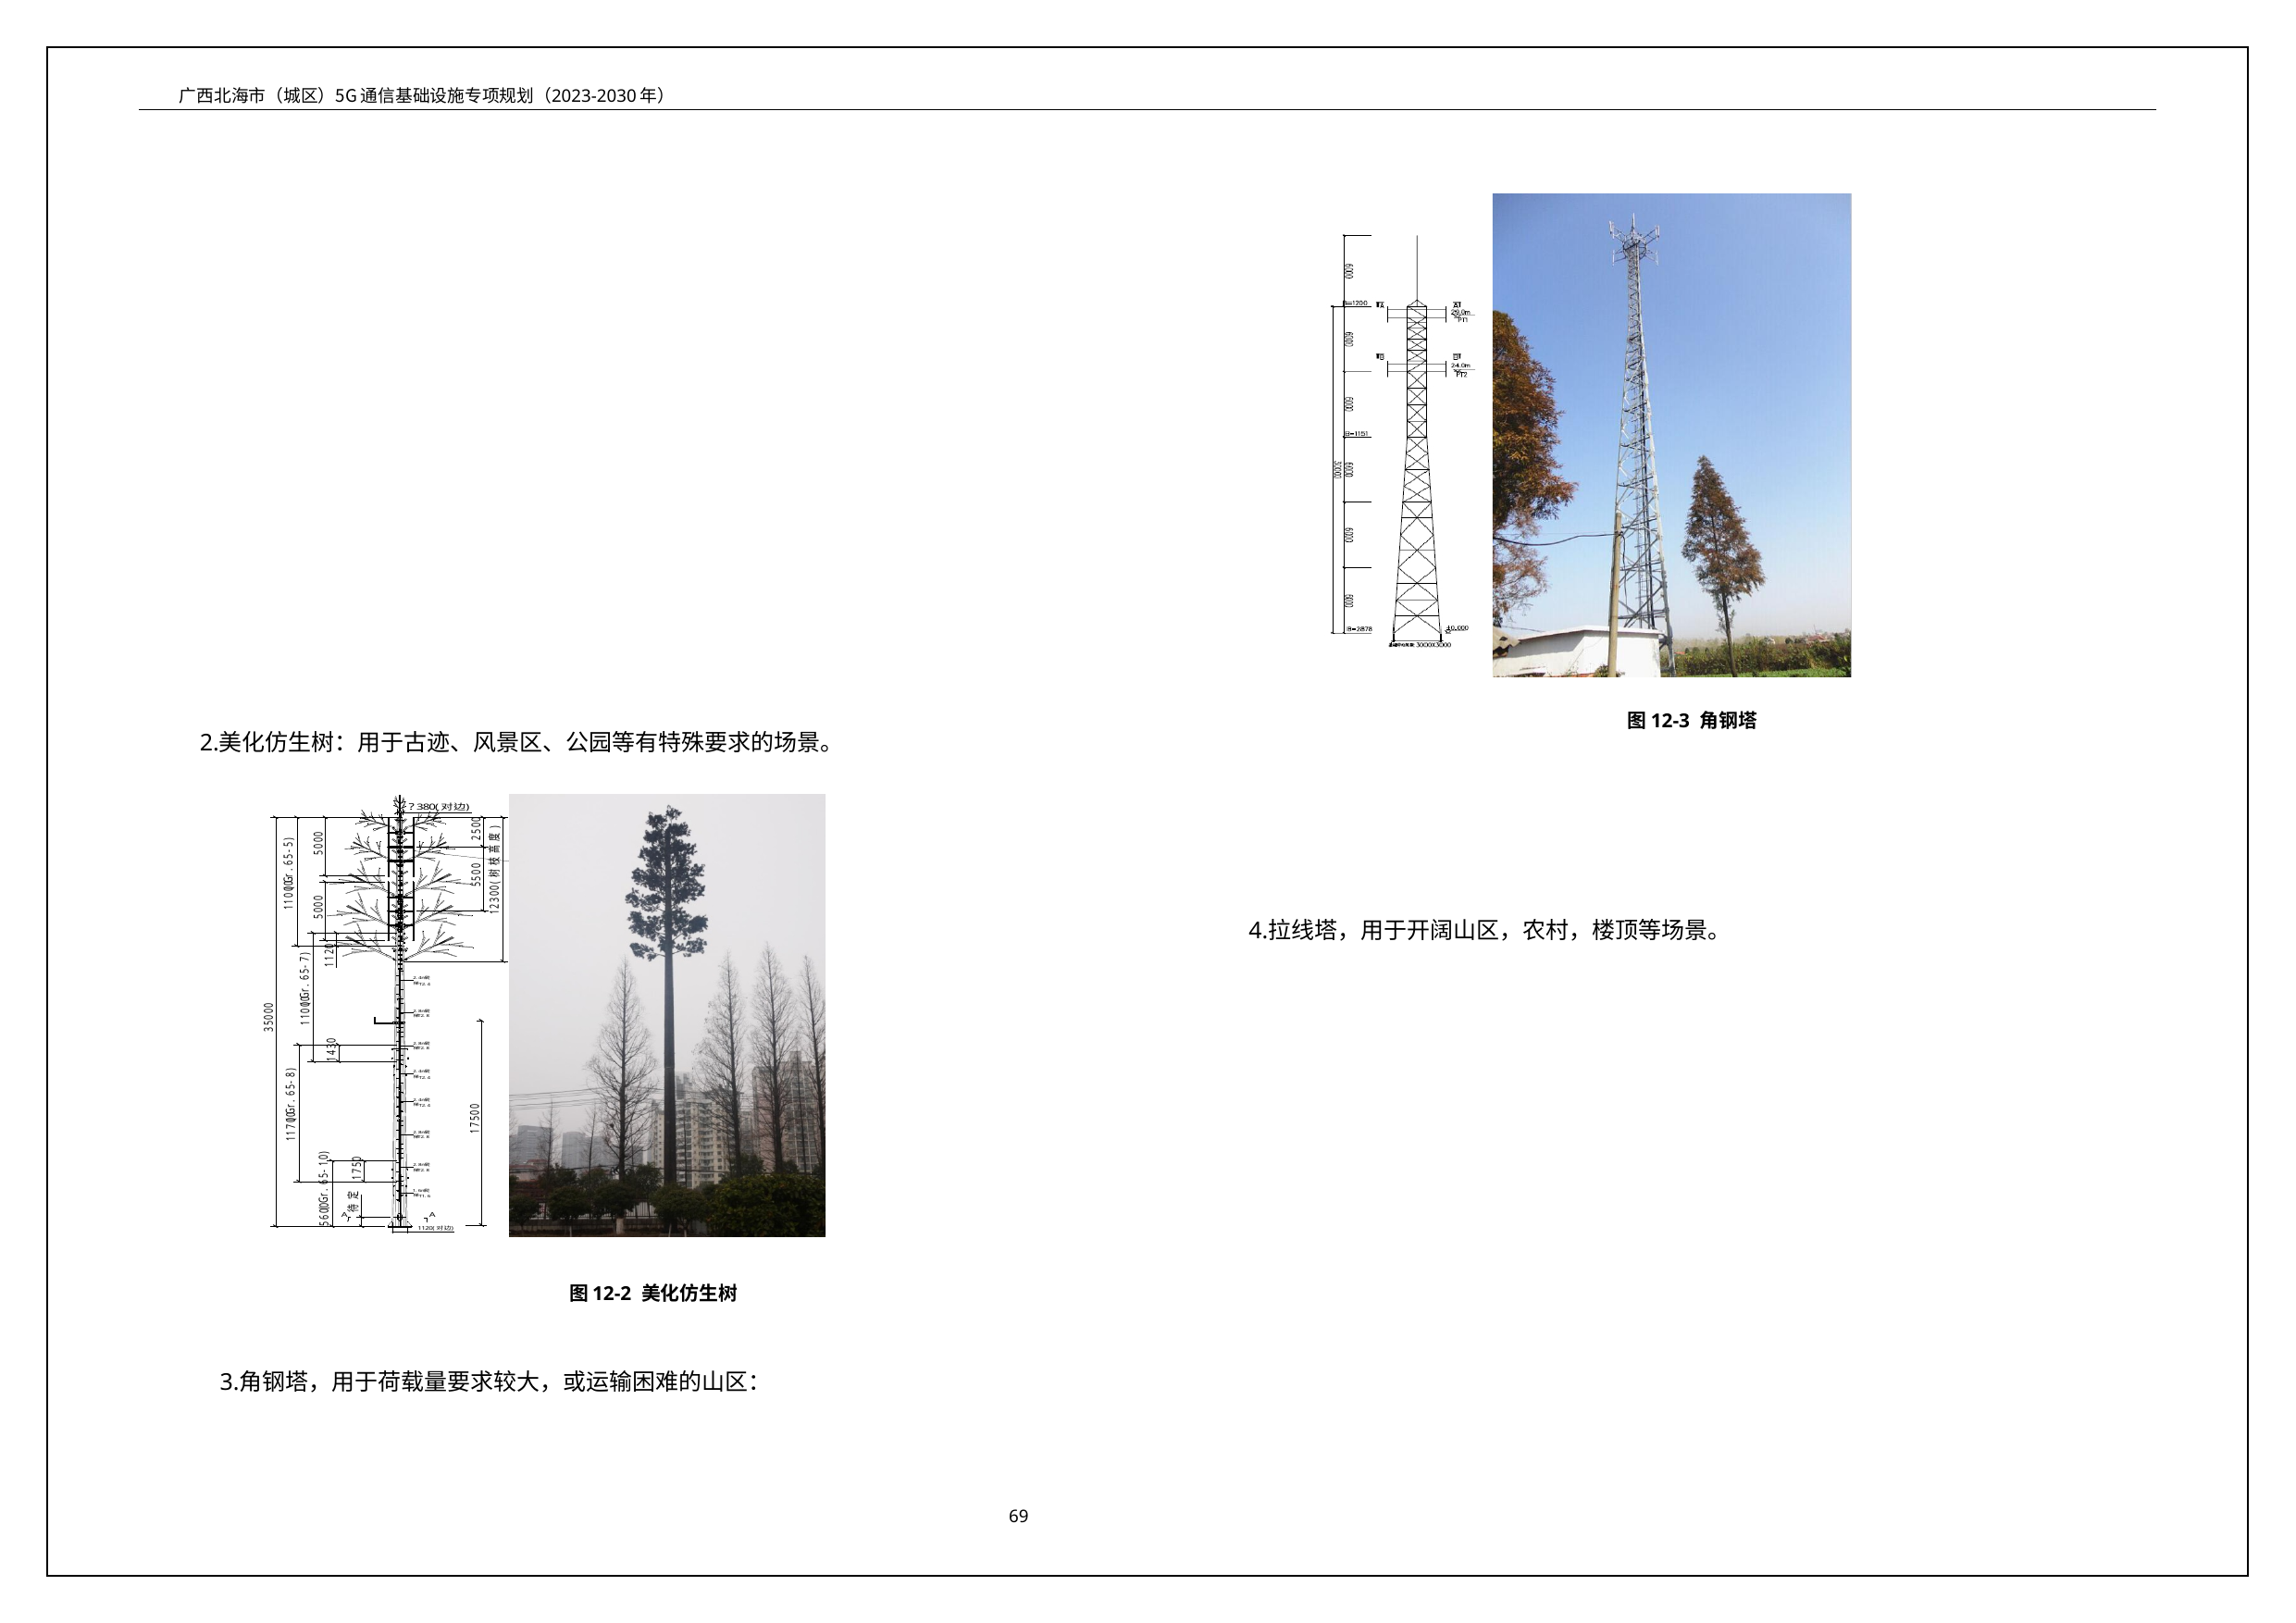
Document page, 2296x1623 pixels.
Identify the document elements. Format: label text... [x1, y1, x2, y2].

text 3.角钢塔，用于荷载量要求较大，或运输困难的山区： [139, 1350, 1127, 1410]
text 图12-3 角钢塔 [1187, 705, 2156, 733]
picture [1302, 193, 1852, 677]
picture [509, 794, 826, 1237]
text 4.拉线塔，用于开阔山区，农村，楼顶等场景。 [1187, 898, 2156, 959]
text 2.美化仿生树：用于古迹、风景区、公园等有特殊要求的场景。 [139, 711, 1127, 771]
text 图12-2 美化仿生树 [139, 1278, 1127, 1306]
